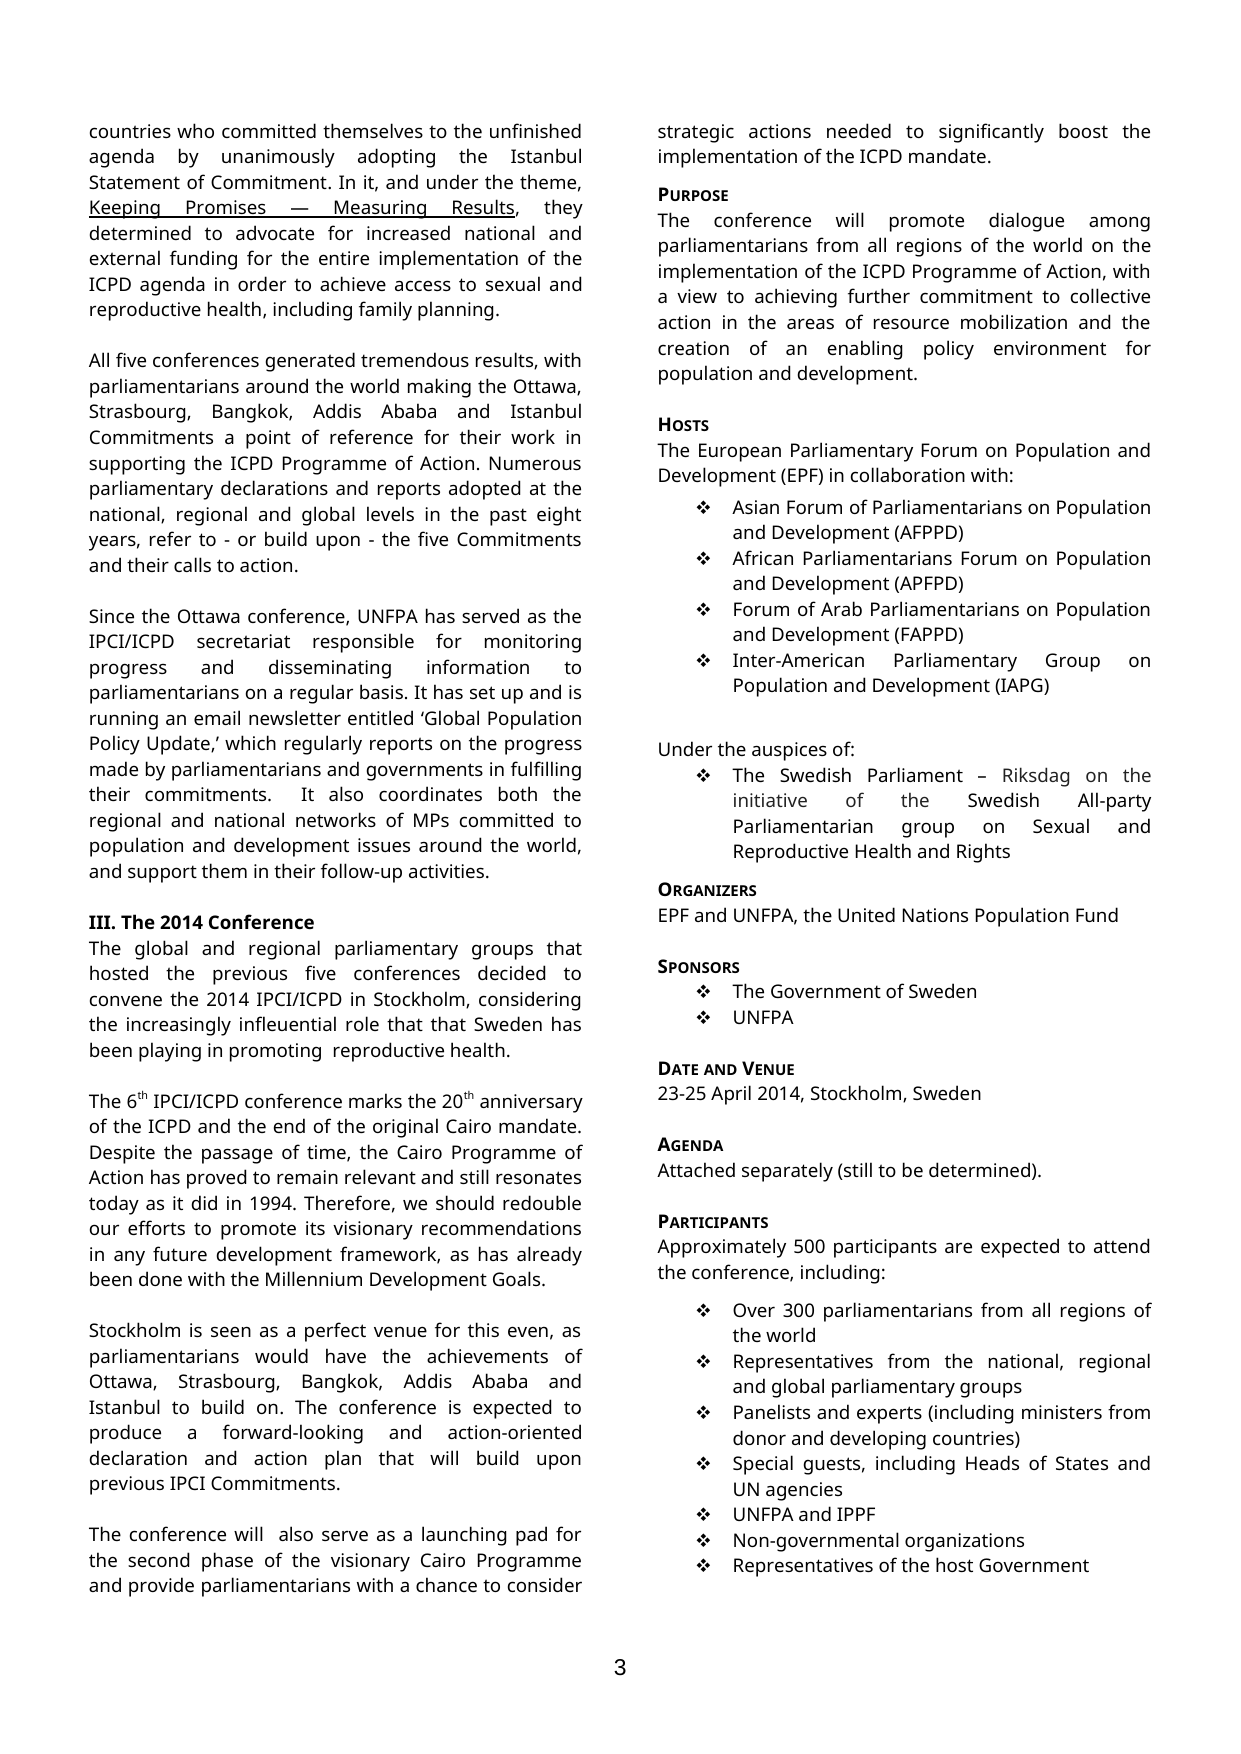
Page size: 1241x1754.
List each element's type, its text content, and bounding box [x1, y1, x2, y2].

text Purpose [657, 182, 1152, 207]
text The 6th IPCI/ICPD conference marks the 20th anniversary of the ICPD and the end of the original Cairo mandate. Despite the passage of time, the Cairo Programme of Action has proved to remain relevant and still resonates today as it did in 1994. Therefore, we should redouble our efforts to promote its visionary recommendations in any future development framework, as has already been done with the Millennium Development Goals. [89, 1088, 582, 1292]
list African Parliamentarians Forum on Population and Development (APFPD) [695, 545, 1152, 596]
subtitle Date and Venue [657, 1055, 1152, 1081]
text The European Parliamentary Forum on Population and Development (EPF) in collaboration with: [657, 437, 1152, 488]
list Asian Forum of Parliamentarians on Population and Development (AFPPD) [695, 494, 1152, 545]
text 23-25 April 2014, Stockholm, Sweden [657, 1081, 1152, 1106]
list Forum of Arab Parliamentarians on Population and Development (FAPPD) [695, 596, 1152, 647]
text Stockholm is seen as a perfect venue for this even, as parliamentarians would have the achievements of Ottawa, Strasbourg, Bangkok, Addis Ababa and Istanbul to build on. The conference is expected to produce a forward-looking and action-oriented declaration and action plan that will build upon previous IPCI Commitments. [89, 1318, 582, 1496]
list The Government of Sweden [695, 978, 1152, 1004]
text The conference will also serve as a launching pad for the second phase of the visionary Cairo Programme and provide parliamentarians with a chance to consider strategic actions needed to significantly boost the implementation of the ICPD mandate. [89, 1522, 582, 1598]
text III. The 2014 Conference [89, 909, 582, 935]
text The conference will promote dialogue among parliamentarians from all regions of the world on the implementation of the ICPD Programme of Action, with a view to achieving further commitment to collective action in the areas of resource mobilization and the creation of an enabling policy environment for population and development. [657, 207, 1152, 386]
list UNFPA and IPPF [695, 1501, 1152, 1527]
text Under the auspices of: [657, 736, 1152, 762]
text Participants [657, 1208, 1152, 1234]
list Representatives of the host Government [695, 1552, 1152, 1578]
text All five conferences generated tremendous results, with parliamentarians around the world making the Ottawa, Strasbourg, Bangkok, Addis Ababa and Istanbul Commitments a point of reference for their work in supporting the ICPD Programme of Action. Numerous parliamentary declarations and reports adopted at the national, regional and global levels in the past eight years, refer to - or build upon - the five Commitments and their calls to action. [89, 348, 582, 577]
list Over 300 parliamentarians from all regions of the world [695, 1297, 1152, 1348]
list The Swedish Parliament – Riksdag on the initiative of the Swedish All-party Parliamentarian group on Sexual and Reproductive Health and Rights [695, 762, 1152, 864]
list Panelists and experts (including ministers from donor and developing countries) [695, 1399, 1152, 1450]
text Since the conference, UNFPA has served as the IPCI/ICPD secretariat responsible for monitoring progress and disseminating information to parliamentarians on a regular basis. It has set up and is running an email newsletter entitled ‘Global Population Policy Update,’ which regularly reports on the progress made by parliamentarians and governments in fulfilling their commitments. It also coordinates both the regional and national networks of MPs committed to population and development issues around the world, and support them in their follow-up activities. [89, 603, 582, 884]
list Non-governmental organizations [695, 1527, 1152, 1552]
text Approximately 500 participants are expected to attend the conference, including: [657, 1234, 1152, 1285]
text Attached separately (still to be determined). [657, 1157, 1152, 1183]
text The global and regional parliamentary groups that hosted the previous five conferences decided to convene the 2014 IPCI/ICPD in Stockholm, considering the increasingly infleuential role that that Sweden has been playing in promoting reproductive health. [89, 935, 582, 1062]
text Agenda [657, 1132, 1152, 1157]
list Representatives from the national, regional and global parliamentary groups [695, 1348, 1152, 1399]
list UNFPA [695, 1004, 1152, 1029]
list Inter-American Parliamentary Group on Population and Development (IAPG) [695, 647, 1152, 698]
subtitle Sponsors [657, 953, 1152, 978]
list Special guests, including Heads of States and UN agencies [695, 1450, 1152, 1501]
text Organizers EPF and UNFPA, the United Nations Population Fund [657, 876, 1152, 927]
text Hosts [657, 411, 1152, 437]
text The conference will also serve as a launching pad for the second phase of the visionary Cairo Programme and provide parliamentarians with a chance to consider strategic actions needed to significantly boost the implementation of the ICPD mandate. [657, 118, 1152, 169]
